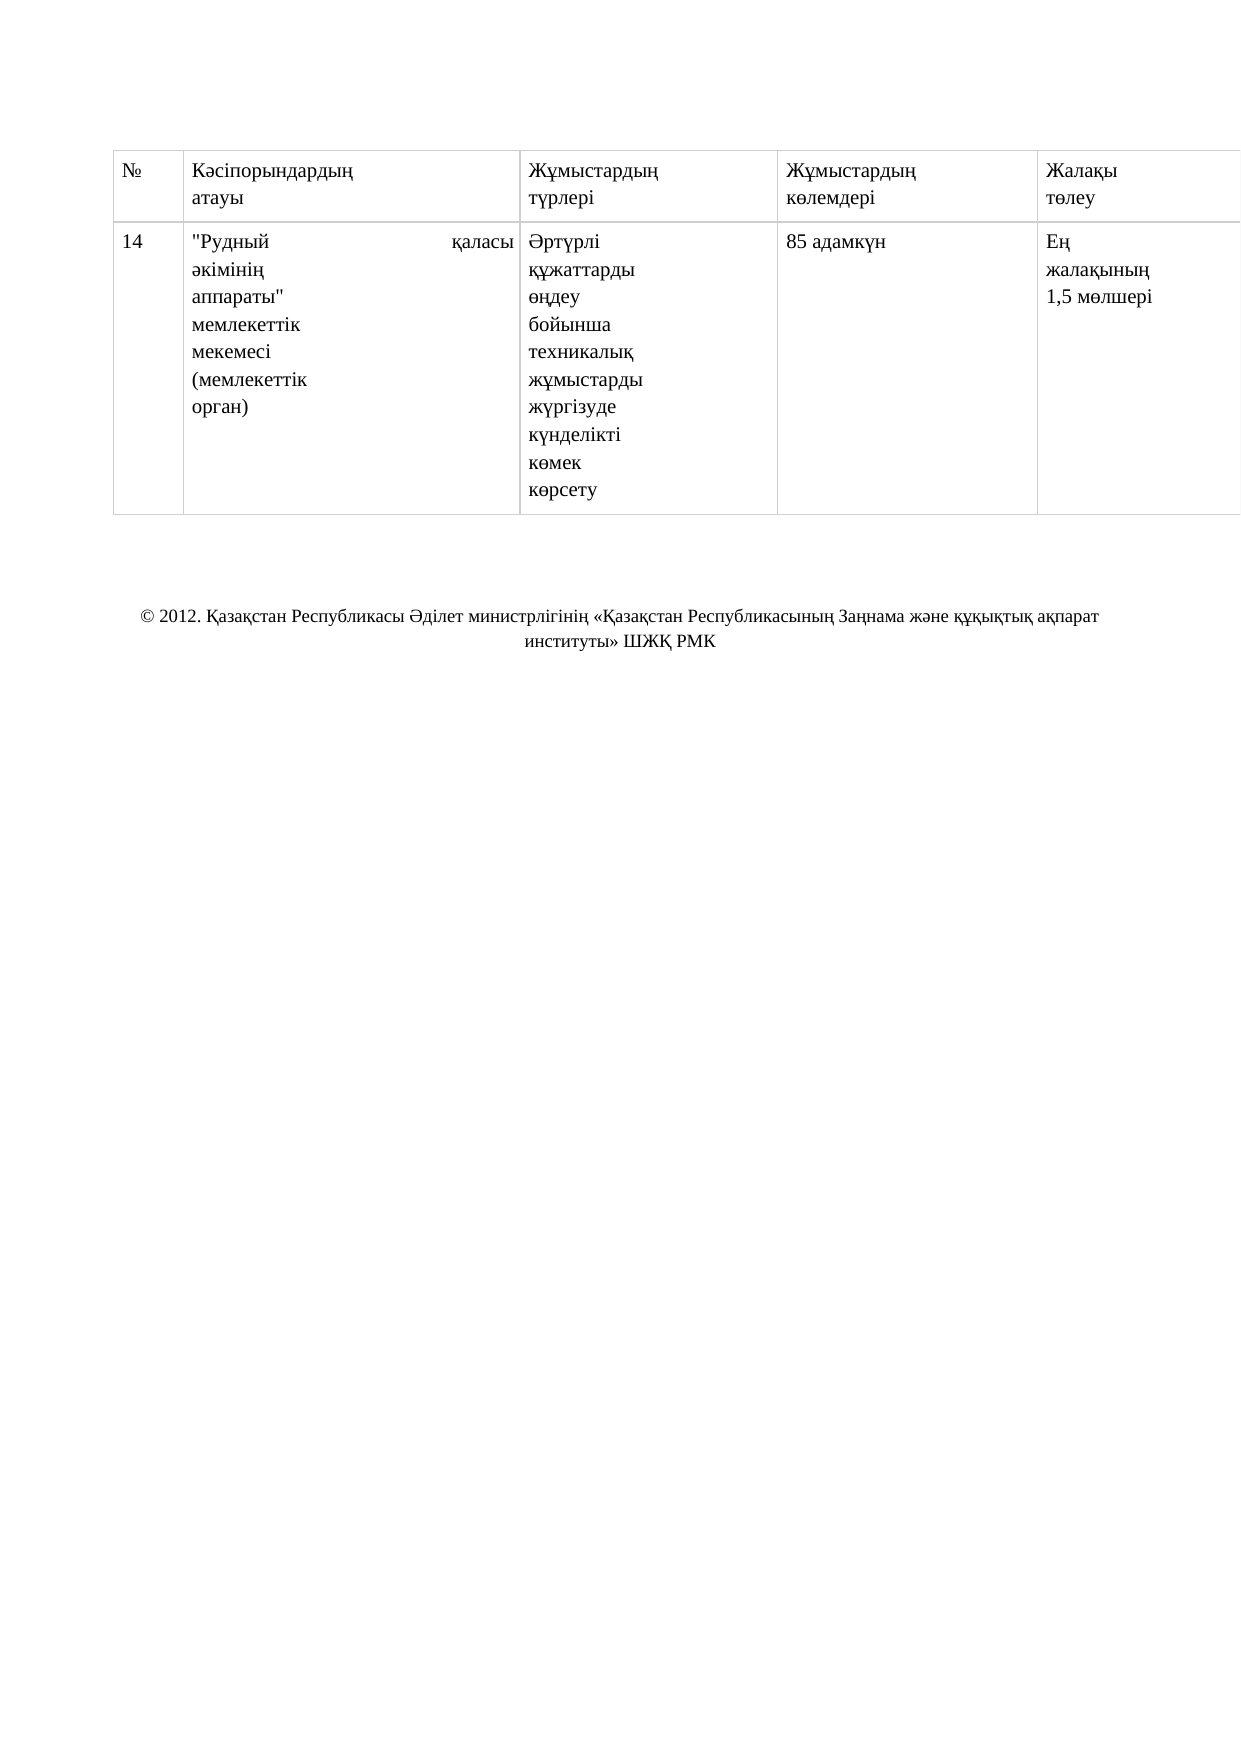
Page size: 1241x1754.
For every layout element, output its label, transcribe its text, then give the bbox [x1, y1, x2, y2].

table_header Кәсіпорындардың атауы [184, 151, 519, 221]
table_cell Ең аз жалақының 1,5 мөлшері [1038, 223, 1240, 513]
table_header № [114, 151, 183, 221]
table_cell "Рудный қаласы әкімінің аппараты" мемлекеттік мекемесі (мемлекеттік орган) [184, 223, 519, 513]
text © 2012. Қазақстан Республикасы Әділет министрлігінің «Қазақстан Республикасының Заңнама және құқықтық ақпарат институты» ШЖҚ РМК [112, 605, 1128, 652]
table_header Жұмыстардың көлемдері [778, 151, 1037, 221]
table_cell Әртүрлі құжаттарды өңдеу бойынша техникалық жұмыстарды жүргізуде күнделікті көмек көрсету [521, 223, 777, 513]
table_header Жұмыстардың түрлері [521, 151, 777, 221]
table_cell 85 адамкүн [778, 223, 1037, 513]
table_cell 14 [114, 223, 183, 513]
table_header Жалақы төлеу [1038, 151, 1240, 221]
